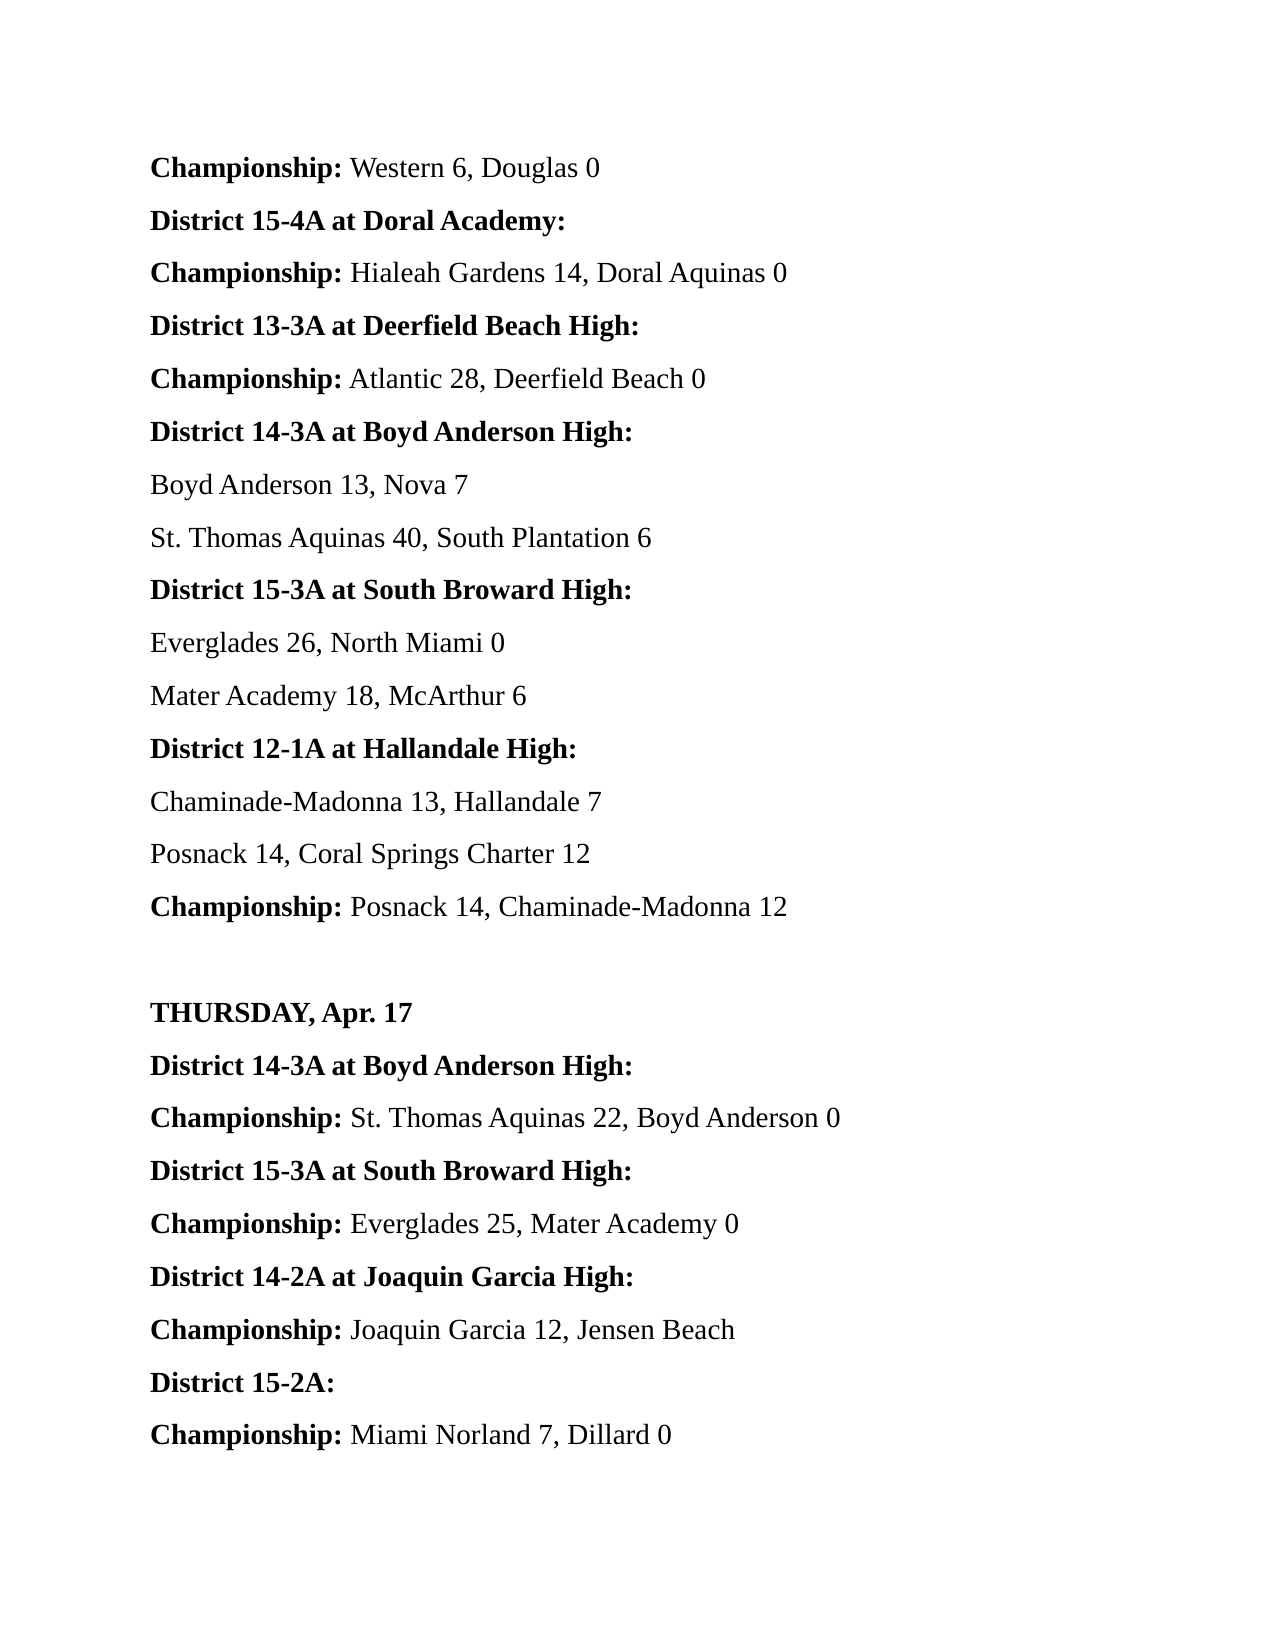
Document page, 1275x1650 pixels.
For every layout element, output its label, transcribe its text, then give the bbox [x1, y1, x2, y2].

text Championship: Atlantic 28, Deerfield Beach 0 [150, 361, 1125, 395]
text Championship: St. Thomas Aquinas 22, Boyd Anderson 0 [150, 1101, 1125, 1134]
text Championship: Hialeah Gardens 14, Doral Aquinas 0 [150, 256, 1125, 289]
text Everglades 26, North Miami 0 [150, 625, 1125, 659]
text District 15-4A at Doral Academy: [150, 203, 1125, 236]
text District 15-3A at South Broward High: [150, 1153, 1125, 1187]
text Championship: Joaquin Garcia 12, Jensen Beach [150, 1312, 1125, 1345]
text Chaminade-Madonna 13, Hallandale 7 [150, 784, 1125, 817]
text Boyd Anderson 13, Nova 7 [150, 467, 1125, 500]
text Championship: Everglades 25, Mater Academy 0 [150, 1206, 1125, 1240]
text Championship: Posnack 14, Chaminade-Madonna 12 [150, 889, 1125, 923]
text District 14-2A at Joaquin Garcia High: [150, 1259, 1125, 1293]
text Championship: Miami Norland 7, Dillard 0 [150, 1417, 1125, 1451]
text Mater Academy 18, McArthur 6 [150, 678, 1125, 712]
text St. Thomas Aquinas 40, South Plantation 6 [150, 520, 1125, 553]
text District 12-1A at Hallandale High: [150, 731, 1125, 764]
text Championship: Western 6, Douglas 0 [150, 150, 1125, 183]
text District 15-2A: [150, 1365, 1125, 1398]
text THURSDAY, Apr. 17 [150, 995, 1125, 1028]
text District 13-3A at Deerfield Beach High: [150, 308, 1125, 342]
text Posnack 14, Coral Springs Charter 12 [150, 837, 1125, 870]
text District 14-3A at Boyd Anderson High: [150, 1048, 1125, 1081]
text District 15-3A at South Broward High: [150, 572, 1125, 606]
text District 14-3A at Boyd Anderson High: [150, 414, 1125, 448]
